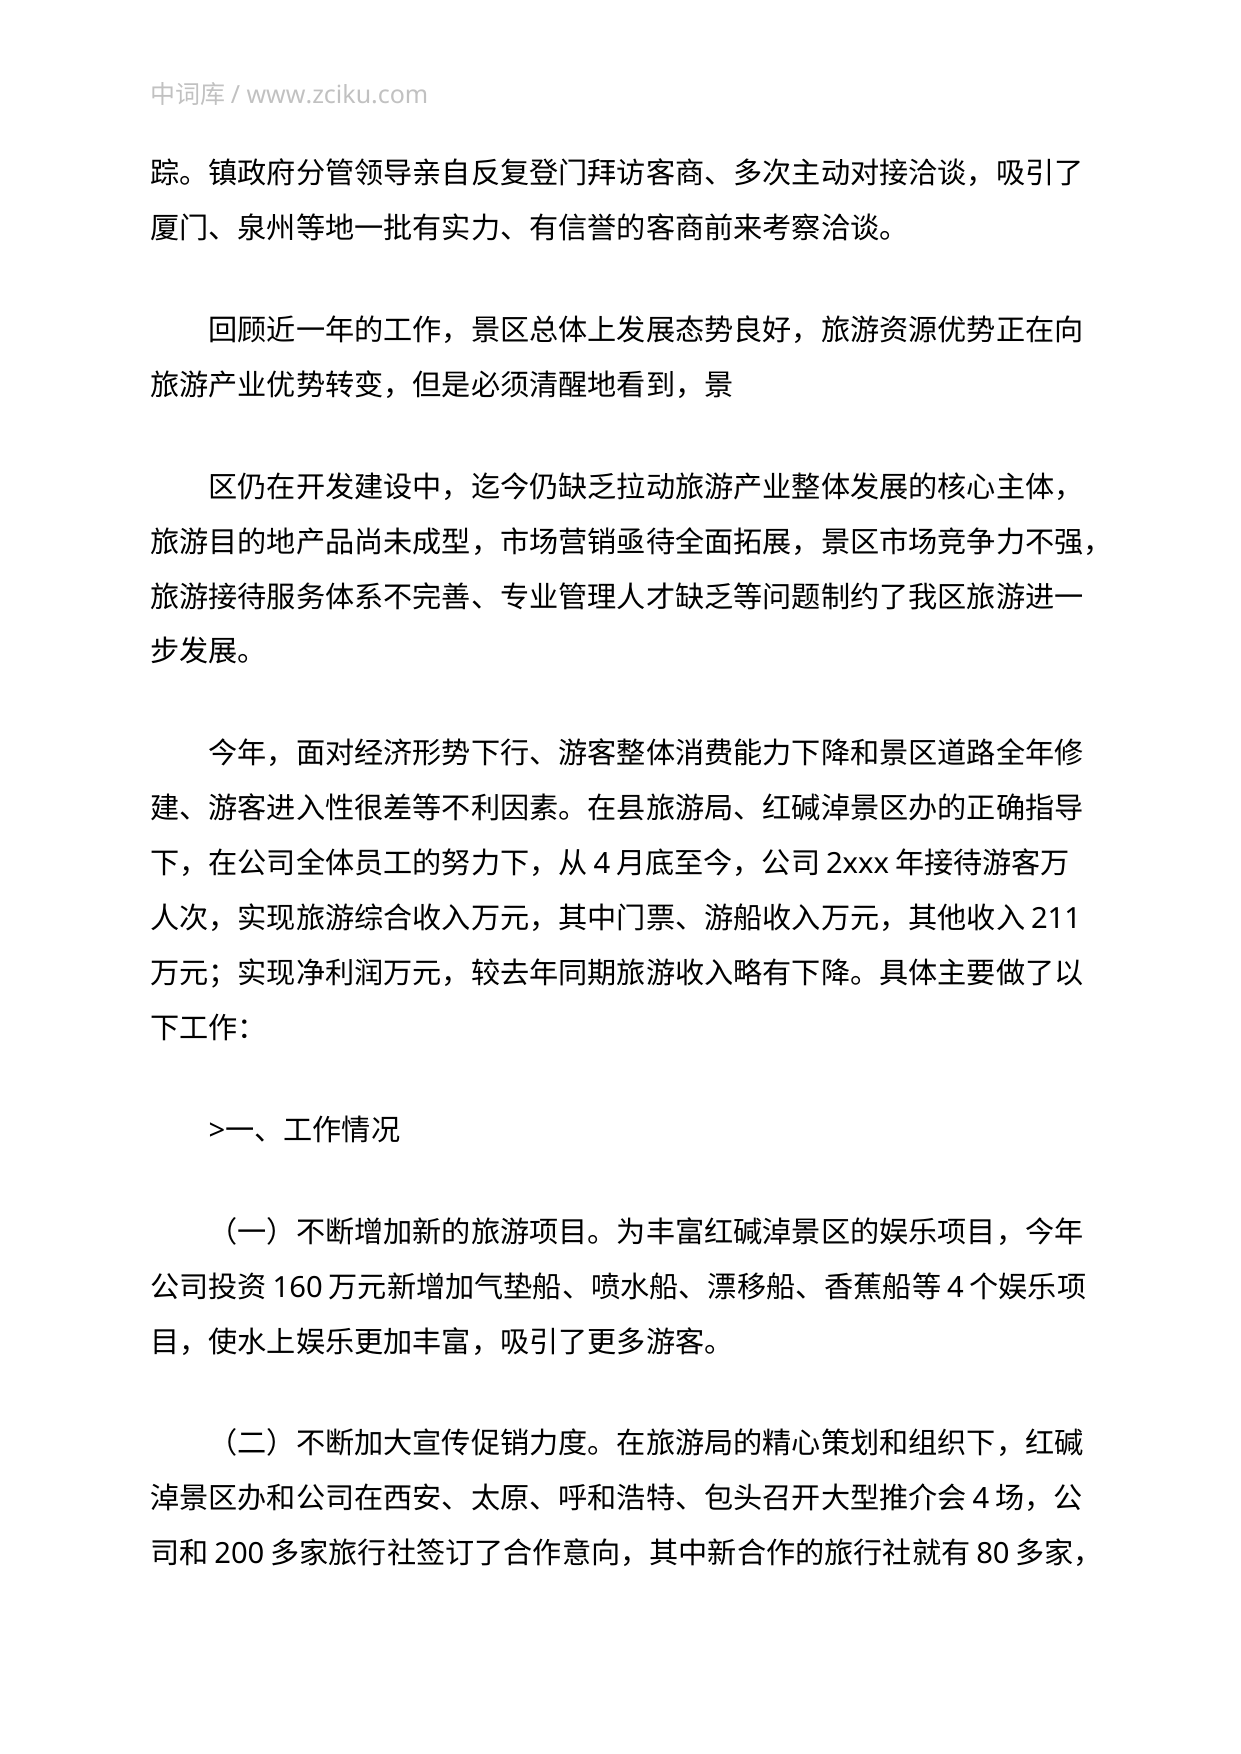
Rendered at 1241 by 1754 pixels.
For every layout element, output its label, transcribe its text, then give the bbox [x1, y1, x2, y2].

text 回顾近一年的工作，景区总体上发展态势良好，旅游资源优势正在向旅游产业优势转变，但是必须清醒地看到，景 [150, 307, 1090, 404]
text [150, 150, 1090, 247]
text 今年，面对经济形势下行、游客整体消费能力下降和景区道路全年修建、游客进入性很差等不利因素。在县旅游局、红碱淖景区办的正确指导下，在公司全体员工的努力下，从4月底至今，公司2xxx年接待游客万人次，实现旅游综合收入万元，其中门票、游船收入万元，其他收入211万元；实现净利润万元，较去年同期旅游收入略有下降。具体主要做了以下工作： [150, 730, 1090, 1047]
text >一、工作情况 [150, 1106, 1090, 1149]
text 区仍在开发建设中，迄今仍缺乏拉动旅游产业整体发展的核心主体，旅游目的地产品尚未成型，市场营销亟待全面拓展，景区市场竞争力不强，旅游接待服务体系不完善、专业管理人才缺乏等问题制约了我区旅游进一步发展。 [150, 463, 1090, 670]
text （一）不断增加新的旅游项目。为丰富红碱淖景区的娱乐项目，今年公司投资160万元新增加气垫船、喷水船、漂移船、香蕉船等4个娱乐项目，使水上娱乐更加丰富，吸引了更多游客。 [150, 1208, 1090, 1360]
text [150, 1420, 1090, 1572]
